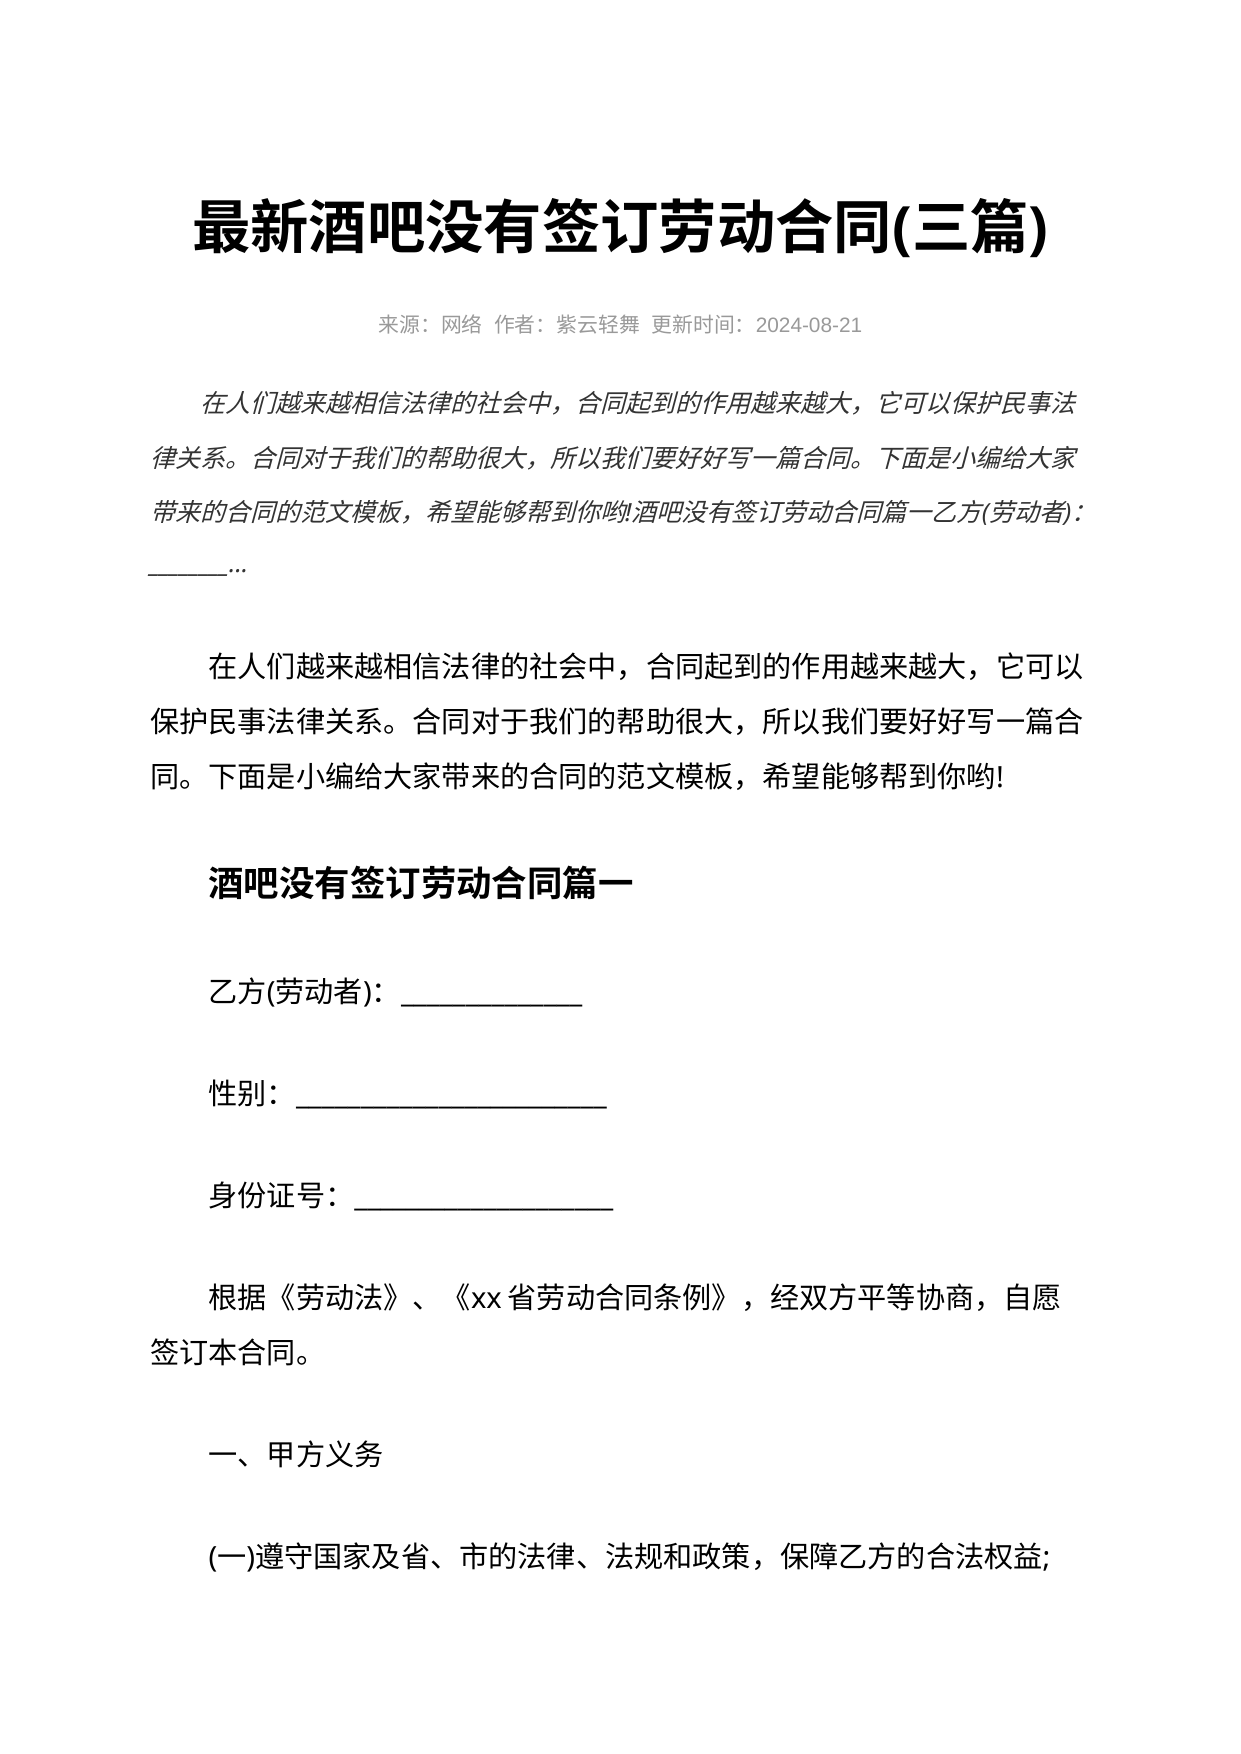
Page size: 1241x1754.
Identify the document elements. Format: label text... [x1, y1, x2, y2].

text 一、甲方义务 [150, 1432, 1090, 1474]
text 酒吧没有签订劳动合同篇一 [150, 855, 1090, 907]
text 在人们越来越相信法律的社会中，合同起到的作用越来越大，它可以保护民事法律关系。合同对于我们的帮助很大，所以我们要好好写一篇合同。下面是小编给大家带来的合同的范文模板，希望能够帮到你哟!酒吧没有签订劳动合同篇一乙方(劳动者)：________... [150, 384, 1090, 580]
text 在人们越来越相信法律的社会中，合同起到的作用越来越大，它可以保护民事法律关系。合同对于我们的帮助很大，所以我们要好好写一篇合同。下面是小编给大家带来的合同的范文模板，希望能够帮到你哟! [150, 644, 1090, 796]
text (一)遵守国家及省、市的法律、法规和政策，保障乙方的合法权益; [150, 1533, 1090, 1576]
text 性别：________________________ [150, 1071, 1090, 1113]
subtitle 最新酒吧没有签订劳动合同(三篇) [150, 181, 1090, 266]
text 来源：网络 作者：紫云轻舞 更新时间：2024-08-21 [150, 313, 1090, 337]
text 根据《劳动法》、《xx省劳动合同条例》，经双方平等协商，自愿签订本合同。 [150, 1275, 1090, 1372]
text 身份证号：____________________ [150, 1173, 1090, 1215]
text 乙方(劳动者)：______________ [150, 969, 1090, 1011]
